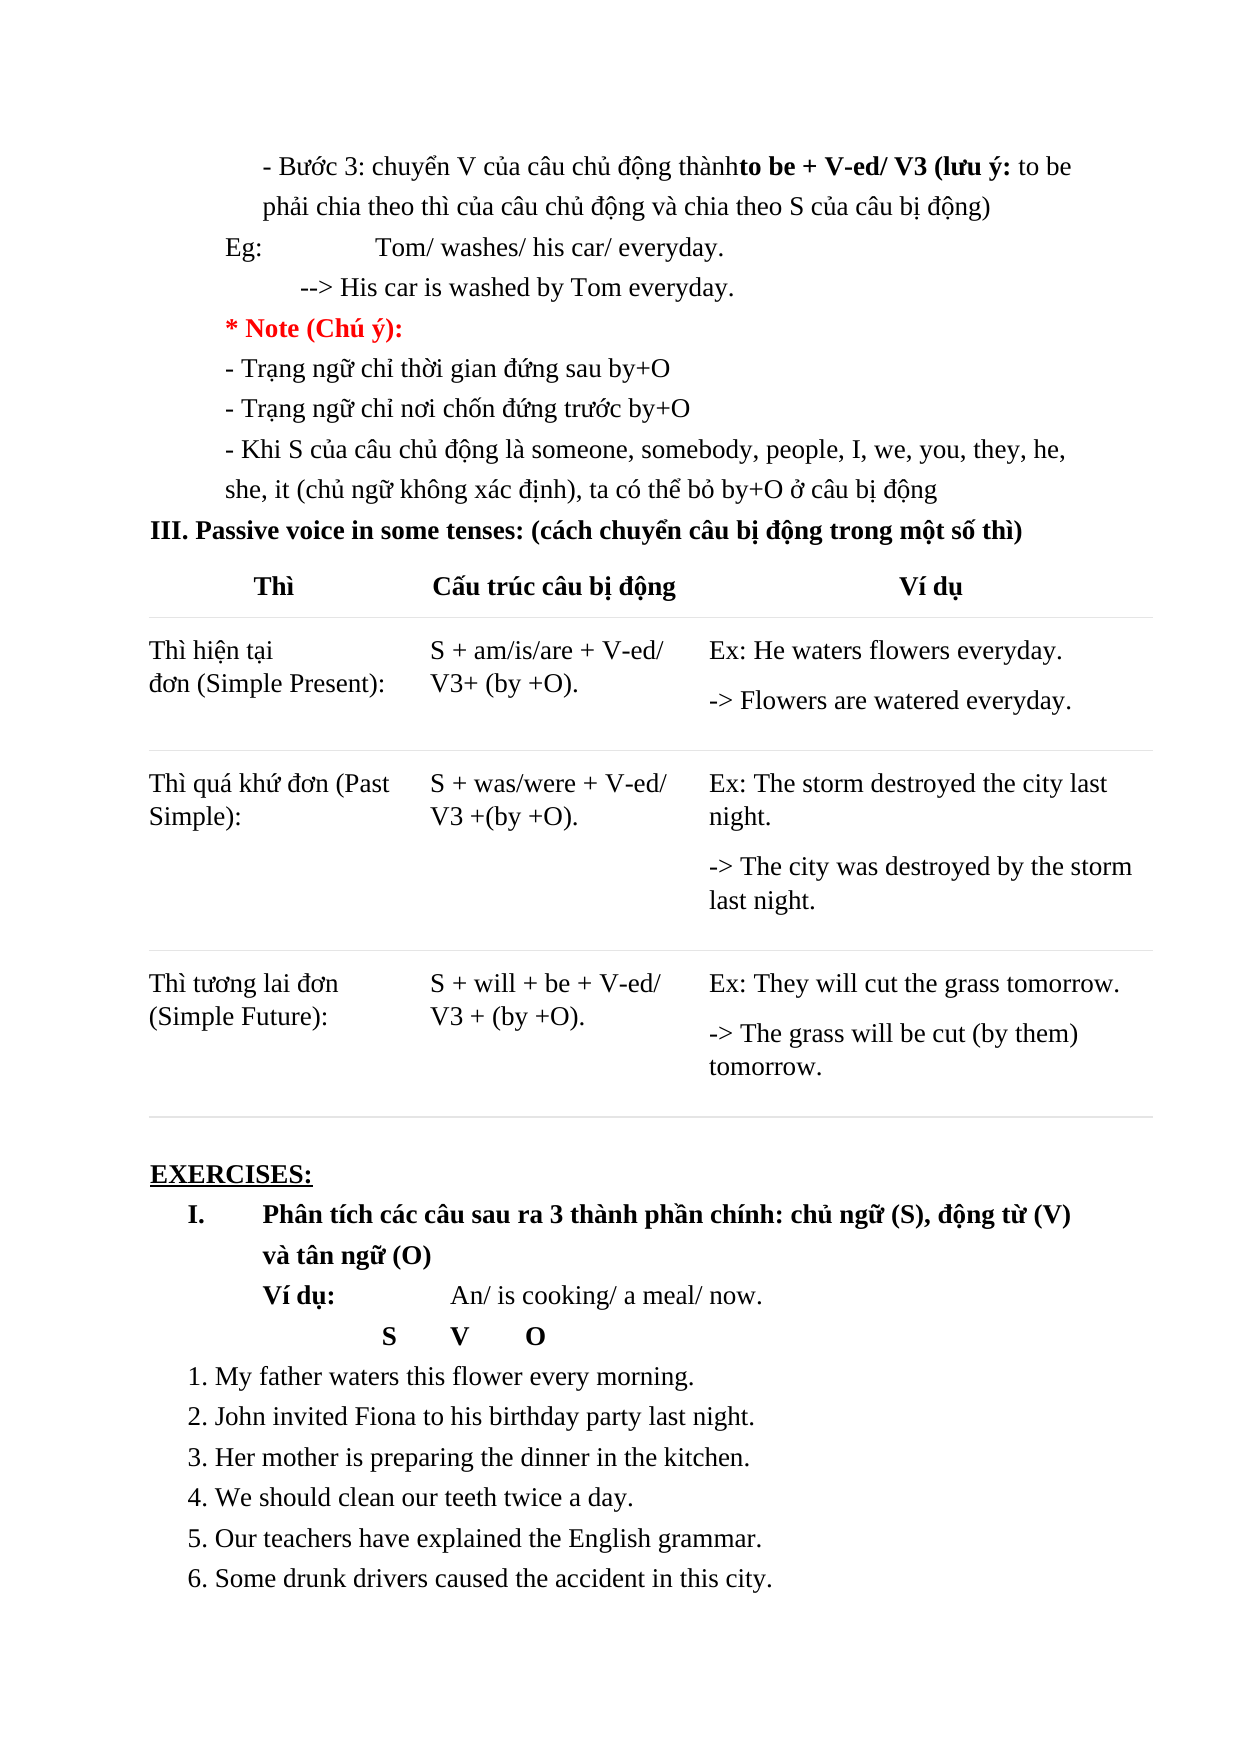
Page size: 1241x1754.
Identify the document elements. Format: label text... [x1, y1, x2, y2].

text Eg: Tom/ washes/ his car/ everyday. [150, 231, 1090, 262]
table_cell S + will + be + V-ed/ V3 + (by +O). [414, 951, 693, 1116]
table_cell Thì hiện tại đơn (Simple Present): [149, 618, 414, 749]
table_cell Ex: The storm destroyed the city last night. -> The city was destroyed by the storm last night. [693, 751, 1153, 949]
table_cell Thì tương lai đơn (Simple Future): [149, 951, 414, 1116]
table_header Thì [149, 554, 414, 617]
table_cell S + was/were + V-ed/ V3 +(by +O). [414, 751, 693, 949]
text 1. My father waters this flower every morning. [187, 1360, 1090, 1391]
text S V O [150, 1319, 1090, 1351]
table_header Cấu trúc câu bị động [414, 554, 693, 617]
text - Khi S của câu chủ động là someone, somebody, people, I, we, you, they, he, she, it (chủ ngữ không xác định), ta có thể bỏ by+O ở câu bị động [225, 433, 1090, 504]
text 3. Her mother is preparing the dinner in the kitchen. [187, 1441, 1090, 1472]
table_cell Ex: They will cut the grass tomorrow. -> The grass will be cut (by them) tomorrow. [693, 951, 1153, 1116]
text - Trạng ngữ chỉ nơi chốn đứng trước by+O [150, 392, 1090, 424]
list Phân tích các câu sau ra 3 thành phần chính: chủ ngữ (S), động từ (V) và tân ngữ (O) [187, 1198, 1090, 1270]
table_header Ví dụ [693, 554, 1153, 617]
text Ví dụ: An/ is cooking/ a meal/ now. [262, 1279, 1090, 1310]
text 6. Some drunk drivers caused the accident in this city. [187, 1562, 1090, 1593]
text III. Passive voice in some tenses: (cách chuyển câu bị động trong một số thì) [150, 514, 1090, 545]
text 4. We should clean our teeth twice a day. [187, 1481, 1090, 1512]
table_cell Ex: He waters flowers everyday. -> Flowers are watered everyday. [693, 618, 1153, 749]
table_cell S + am/is/are + V-ed/ V3+ (by +O). [414, 618, 693, 749]
text - Bước 3: chuyển V của câu chủ động thànhto be + V-ed/ V3 (lưu ý: to be phải chia theo thì của câu chủ động và chia theo S của câu bị động) [262, 150, 1090, 222]
text --> His car is washed by Tom everyday. [150, 271, 1090, 302]
text - Trạng ngữ chỉ thời gian đứng sau by+O [225, 352, 1090, 383]
text 5. Our teachers have explained the English grammar. [187, 1522, 1090, 1553]
text EXERCISES: [150, 1158, 1090, 1189]
table_cell Thì quá khứ đơn (Past Simple): [149, 751, 414, 949]
text * Note (Chú ý): [150, 312, 1090, 343]
text 2. John invited Fiona to his birthday party last night. [187, 1400, 1090, 1432]
